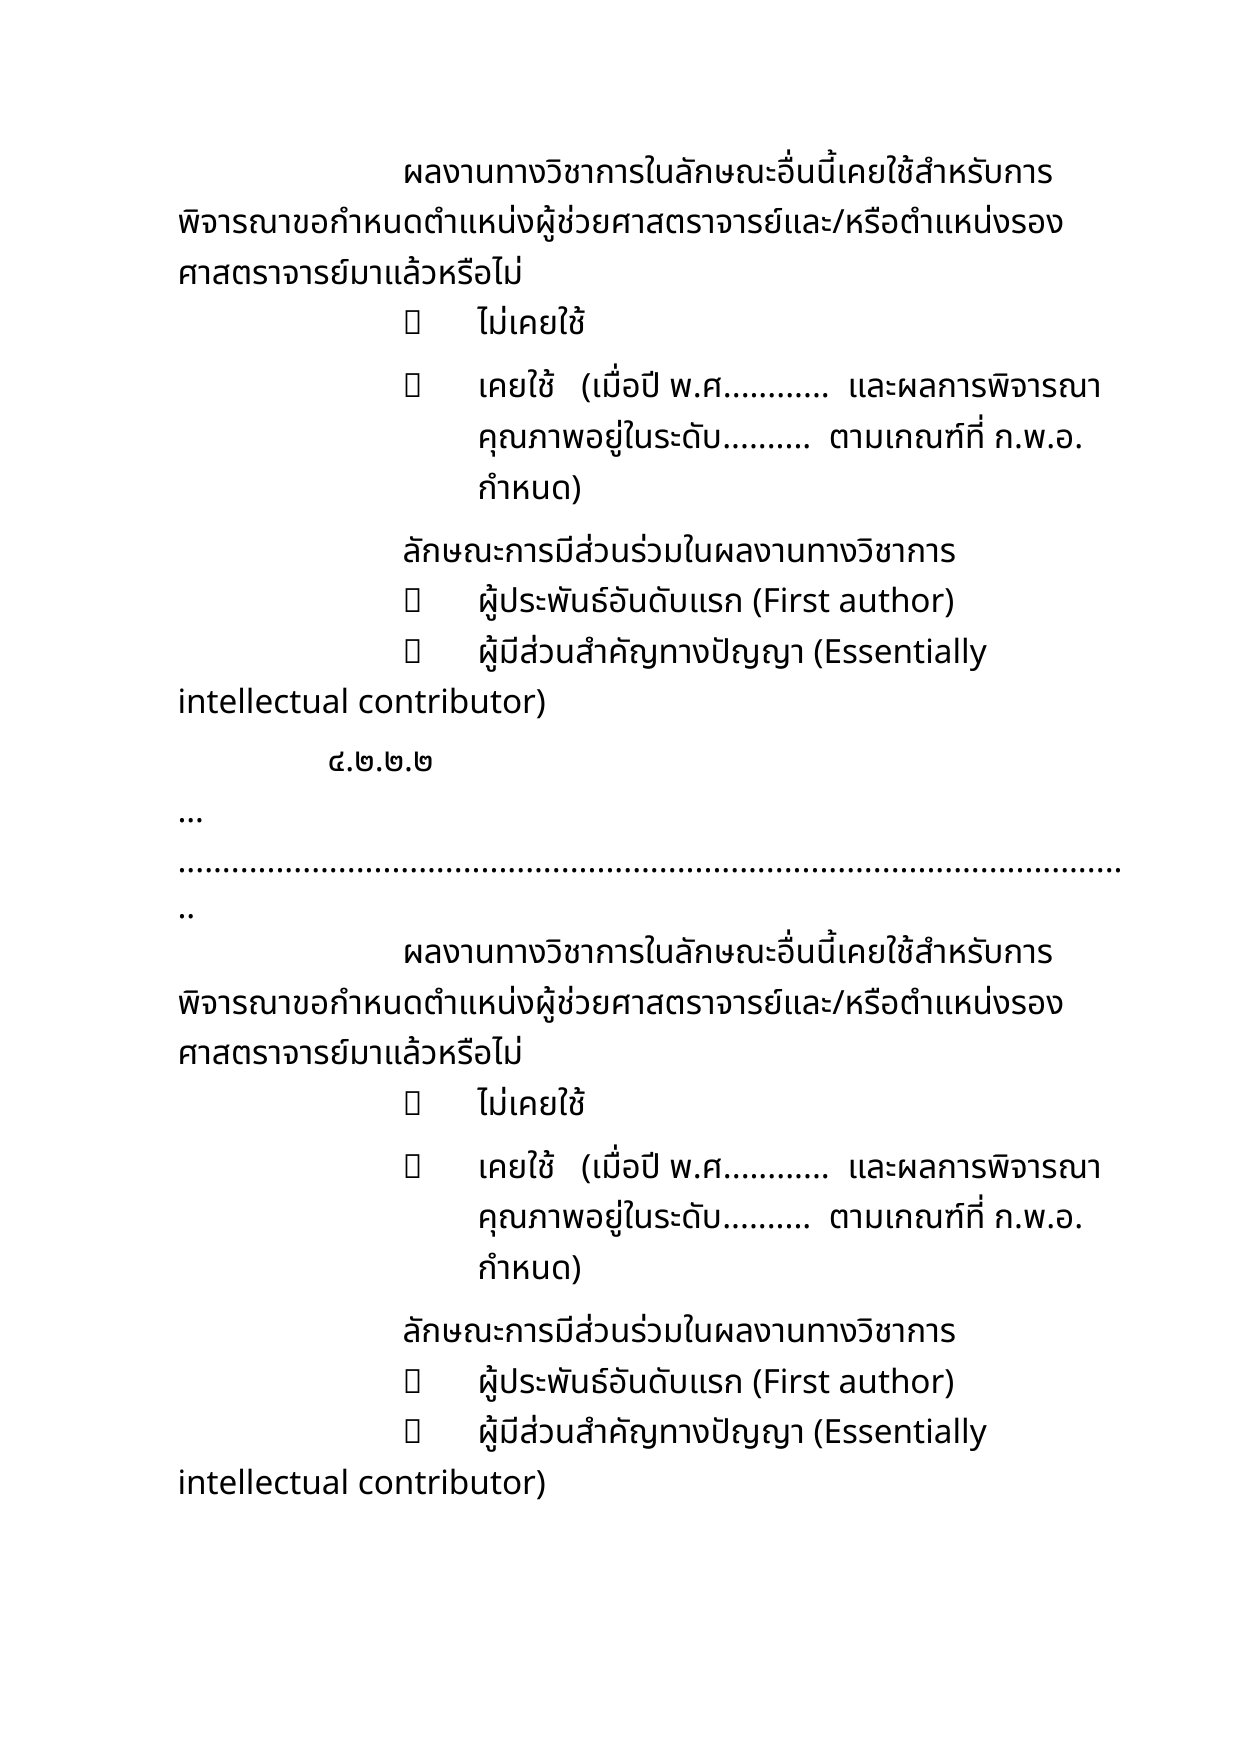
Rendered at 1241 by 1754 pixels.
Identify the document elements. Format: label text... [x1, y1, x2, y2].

text 􀂅 ผู้มีส่วนสำคัญทางปัญญา (Essentially intellectual contributor) [177, 628, 1125, 724]
text 􀂅 ผู้ประพันธ์อันดับแรก (First author) [177, 577, 1125, 628]
text ลักษณะการมีส่วนร่วมในผลงานทางวิชาการ [402, 1307, 1171, 1357]
text 􀂅 เคยใช้ (เมื่อปี พ.ศ............ และผลการพิจารณาคุณภาพอยู่ในระดับ.......... ตามเกณฑ์ที่ ก.พ.อ. กำหนด) [402, 1143, 1171, 1294]
text 􀂅 ไม่เคยใช้ [177, 1079, 1125, 1130]
text ลักษณะการมีส่วนร่วมในผลงานทางวิชาการ [402, 527, 1171, 577]
text ผลงานทางวิชาการในลักษณะอื่นนี้เคยใช้สำหรับการพิจารณาขอกำหนดตำแหน่งผู้ช่วยศาสตราจารย์และ/หรือตำแหน่งรองศาสตราจารย์มาแล้วหรือไม่ [177, 148, 1125, 299]
text ๔.๒.๒.๒ …............................................................................................................ [177, 736, 1125, 928]
text 􀂅 ผู้ประพันธ์อันดับแรก (First author) [177, 1357, 1125, 1408]
text 􀂅 ไม่เคยใช้ [177, 299, 1125, 350]
text ผลงานทางวิชาการในลักษณะอื่นนี้เคยใช้สำหรับการพิจารณาขอกำหนดตำแหน่งผู้ช่วยศาสตราจารย์และ/หรือตำแหน่งรองศาสตราจารย์มาแล้วหรือไม่ [177, 928, 1125, 1079]
text 􀂅 เคยใช้ (เมื่อปี พ.ศ............ และผลการพิจารณาคุณภาพอยู่ในระดับ.......... ตามเกณฑ์ที่ ก.พ.อ. กำหนด) [402, 362, 1171, 514]
text 􀂅 ผู้มีส่วนสำคัญทางปัญญา (Essentially intellectual contributor) [177, 1408, 1125, 1504]
